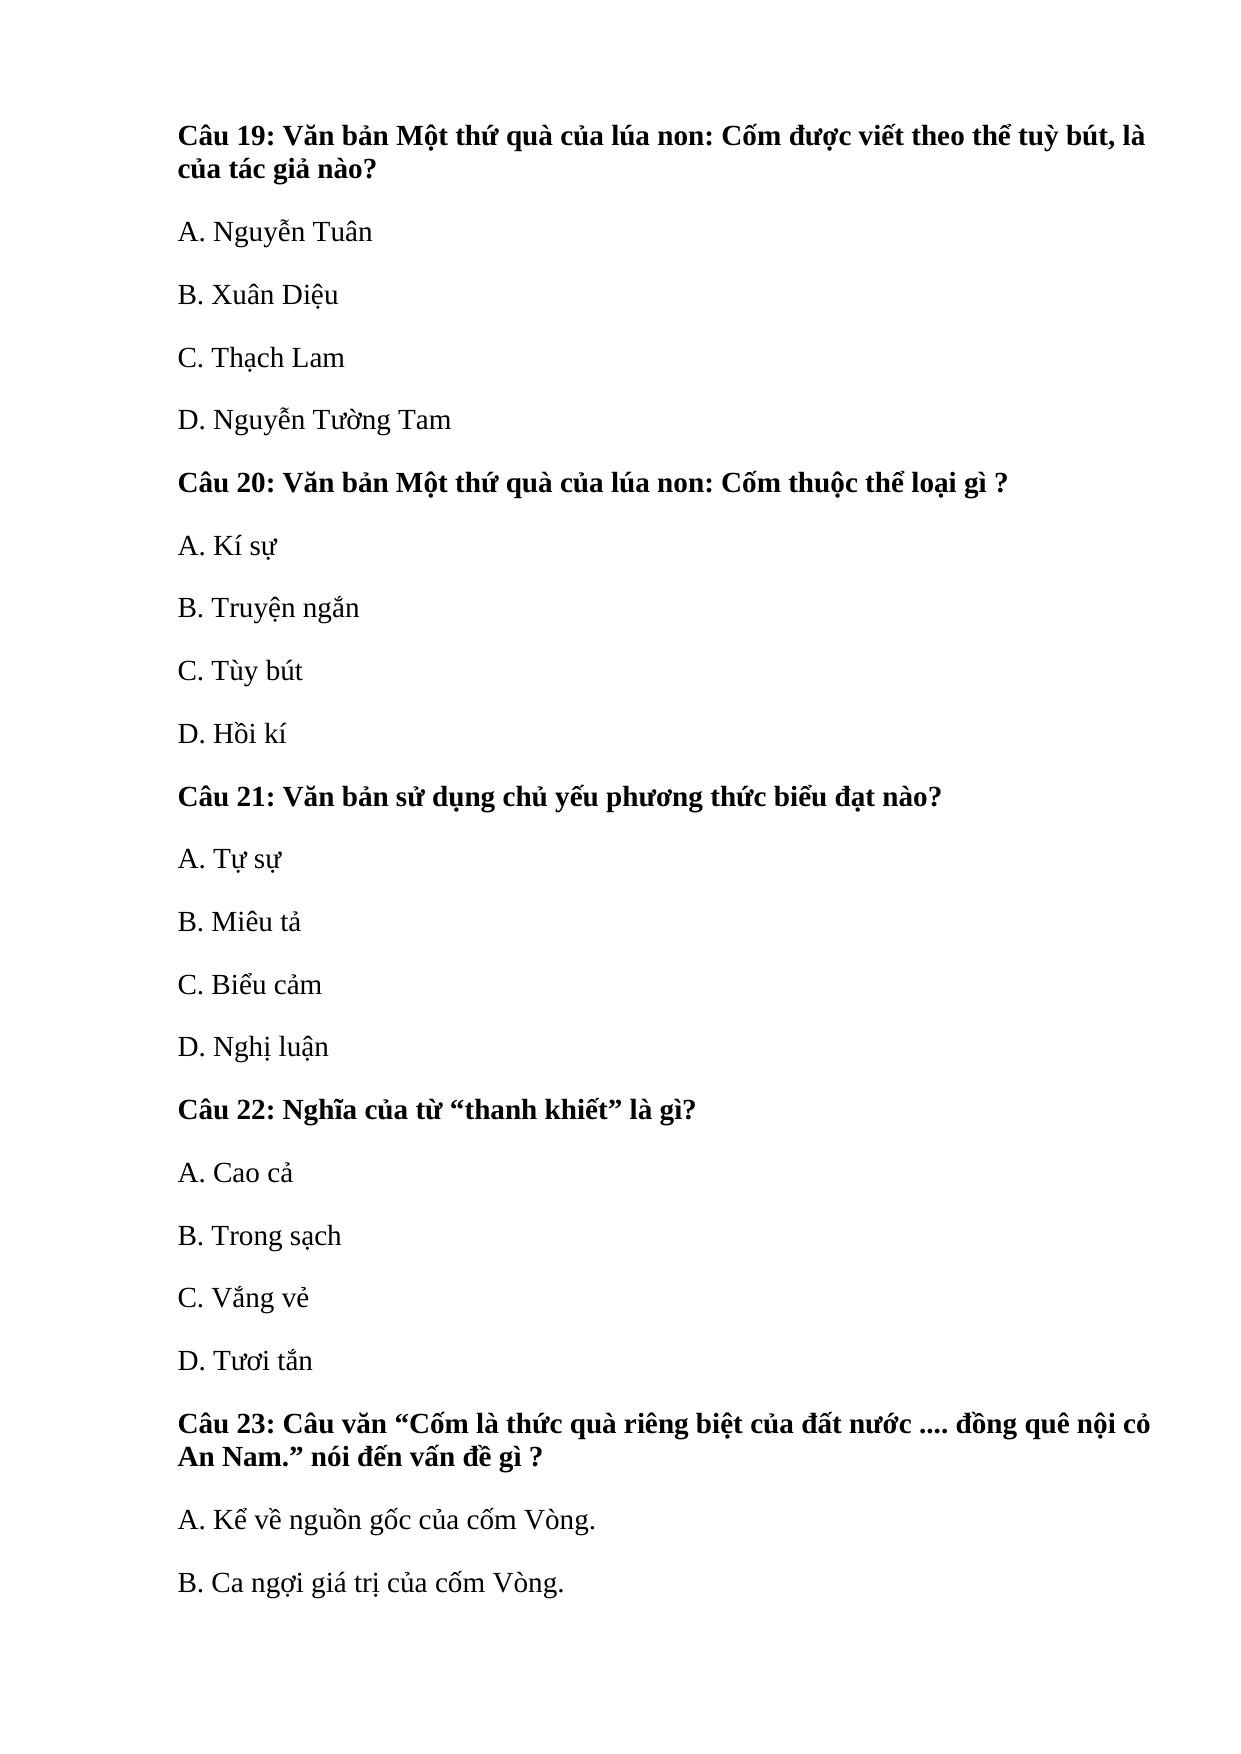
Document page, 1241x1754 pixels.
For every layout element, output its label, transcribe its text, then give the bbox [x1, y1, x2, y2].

text Câu 20: Văn bản Một thứ quà của lúa non: Cốm thuộc thể loại gì ? [177, 465, 1152, 499]
text Câu 19: Văn bản Một thứ quà của lúa non: Cốm được viết theo thể tuỳ bút, là của tác giả nào? [177, 118, 1152, 185]
text B. Xuân Diệu [177, 277, 1152, 311]
text A. Kể về nguồn gốc của cốm Vòng. [177, 1502, 1152, 1536]
text D. Nguyễn Tường Tam [177, 402, 1152, 436]
text D. Nghị luận [177, 1029, 1152, 1063]
text Câu 23: Câu văn “Cốm là thức quà riêng biệt của đất nước .... đồng quê nội cỏ An Nam.” nói đến vấn đề gì ? [177, 1406, 1152, 1473]
text C. Vắng vẻ [177, 1280, 1152, 1314]
text B. Truyện ngắn [177, 591, 1152, 624]
text A. Nguyễn Tuân [177, 214, 1152, 248]
text C. Tùy bút [177, 653, 1152, 687]
text D. Tươi tắn [177, 1343, 1152, 1377]
text Câu 21: Văn bản sử dụng chủ yếu phương thức biểu đạt nào? [177, 779, 1152, 812]
text A. Kí sự [177, 528, 1152, 561]
text B. Ca ngợi giá trị của cốm Vòng. [177, 1565, 1152, 1598]
text A. Cao cả [177, 1155, 1152, 1188]
text D. Hồi kí [177, 716, 1152, 749]
text C. Thạch Lam [177, 340, 1152, 373]
text B. Miêu tả [177, 904, 1152, 938]
text C. Biểu cảm [177, 967, 1152, 1000]
text Câu 22: Nghĩa của từ “thanh khiết” là gì? [177, 1092, 1152, 1126]
text B. Trong sạch [177, 1218, 1152, 1251]
text A. Tự sự [177, 841, 1152, 875]
